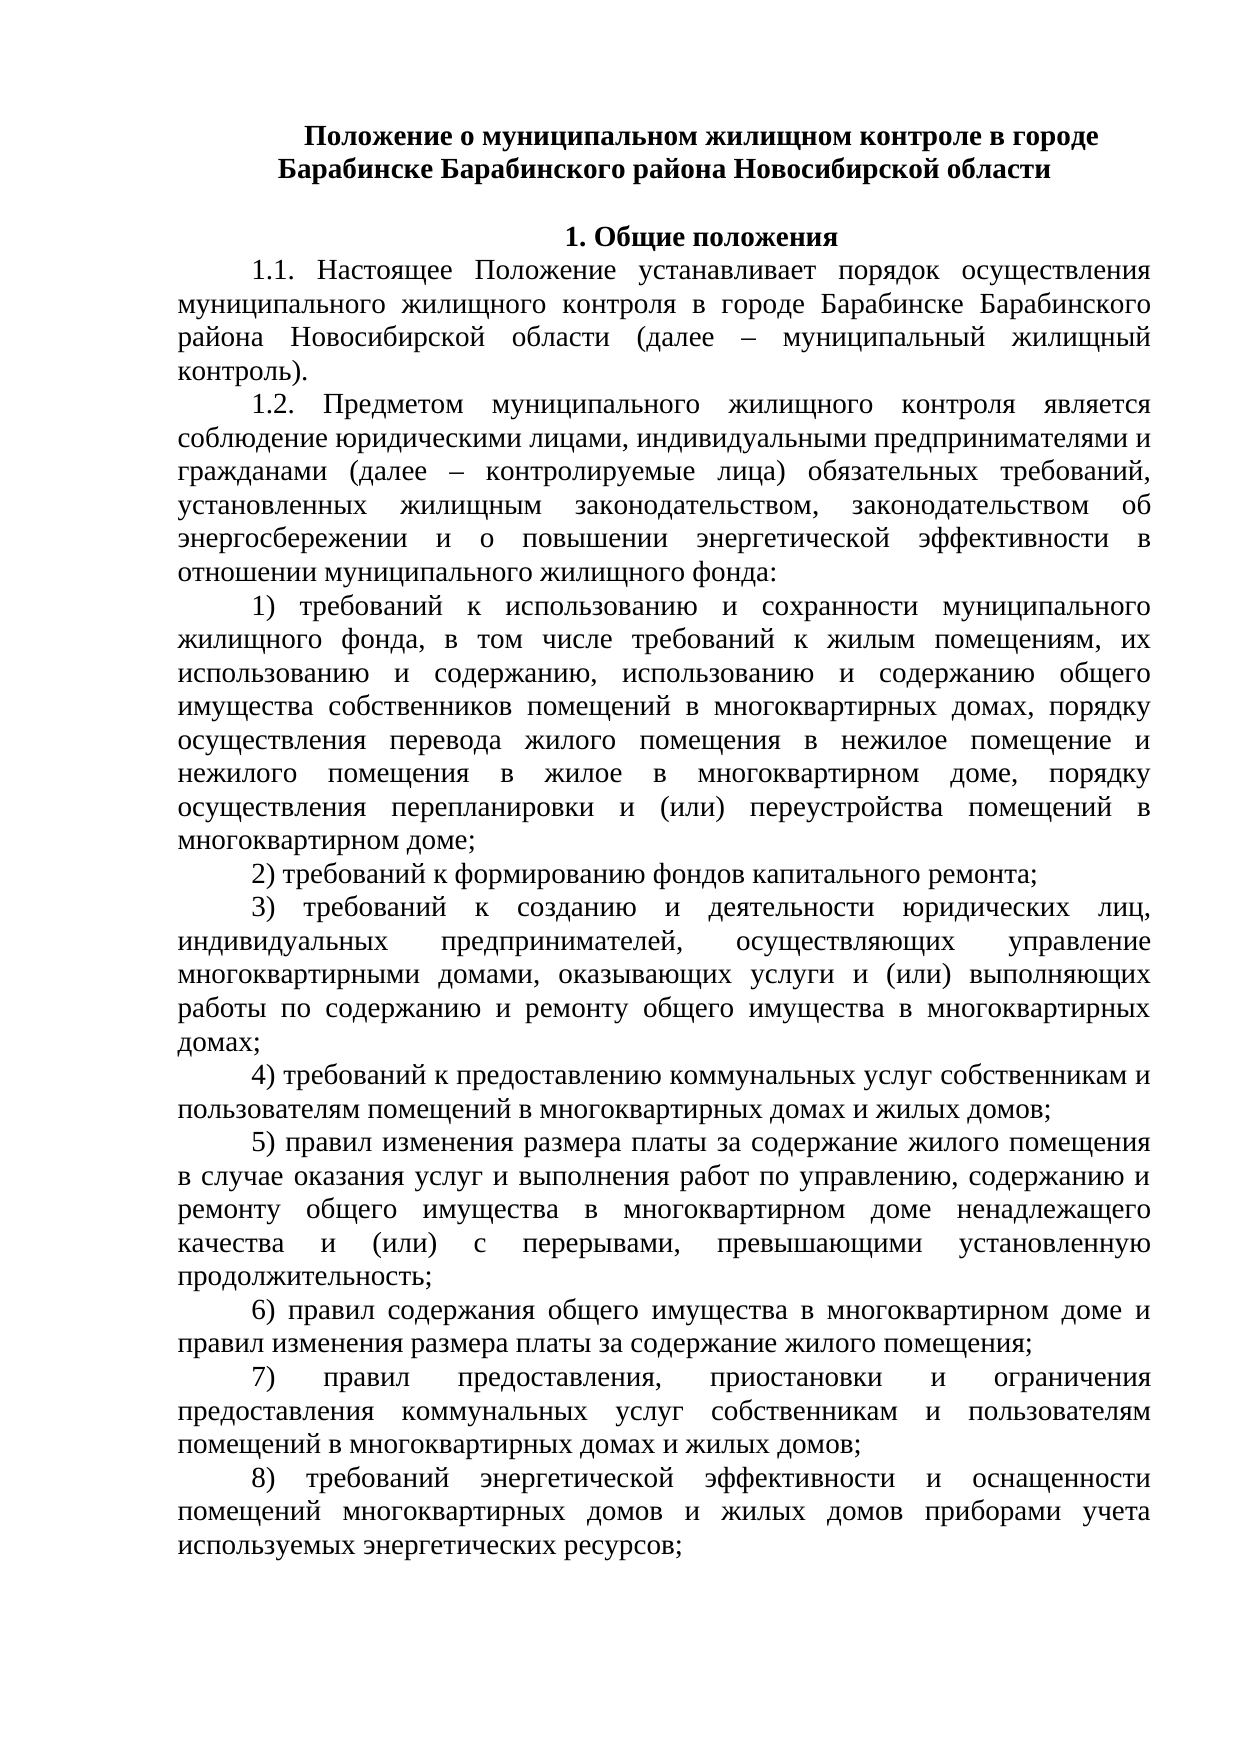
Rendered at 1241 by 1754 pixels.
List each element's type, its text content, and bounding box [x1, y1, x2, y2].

text 3) требований к созданию и деятельности юридических лиц, индивидуальных предпринимателей, осуществляющих управление многоквартирными домами, оказывающих услуги и (или) выполняющих работы по содержанию и ремонту общего имущества в многоквартирных домах; [177, 889, 1152, 1057]
text 1.1. Настоящее Положение устанавливает порядок осуществления муниципального жилищного контроля в городе Барабинске Барабинского района Новосибирской области (далее – муниципальный жилищный контроль). [177, 252, 1152, 386]
text 5) правил изменения размера платы за содержание жилого помещения в случае оказания услуг и выполнения работ по управлению, содержанию и ремонту общего имущества в многоквартирном доме ненадлежащего качества и (или) с перерывами, превышающими установленную продолжительность; [177, 1124, 1152, 1292]
text 7) правил предоставления, приостановки и ограничения предоставления коммунальных услуг собственникам и пользователям помещений в многоквартирных домах и жилых домов; [177, 1359, 1152, 1460]
text 2) требований к формированию фондов капитального ремонта; [177, 856, 1152, 889]
text 4) требований к предоставлению коммунальных услуг собственникам и пользователям помещений в многоквартирных домах и жилых домов; [177, 1057, 1152, 1124]
text 1. Общие положения [177, 219, 1152, 252]
text 1.2. Предметом муниципального жилищного контроля является соблюдение юридическими лицами, индивидуальными предпринимателями и гражданами (далее – контролируемые лица) обязательных требований, установленных жилищным законодательством, законодательством об энергосбережении и о повышении энергетической эффективности в отношении муниципального жилищного фонда: [177, 386, 1152, 588]
text 6) правил содержания общего имущества в многоквартирном доме и правил изменения размера платы за содержание жилого помещения; [177, 1292, 1152, 1359]
text 1) требований к использованию и сохранности муниципального жилищного фонда, в том числе требований к жилым помещениям, их использованию и содержанию, использованию и содержанию общего имущества собственников помещений в многоквартирных домах, порядку осуществления перевода жилого помещения в нежилое помещение и нежилого помещения в жилое в многоквартирном доме, порядку осуществления перепланировки и (или) переустройства помещений в многоквартирном доме; [177, 588, 1152, 856]
text Положение о муниципальном жилищном контроле в городе Барабинске Барабинского района Новосибирской области [177, 118, 1152, 185]
text 8) требований энергетической эффективности и оснащенности помещений многоквартирных домов и жилых домов приборами учета используемых энергетических ресурсов; [177, 1460, 1152, 1560]
